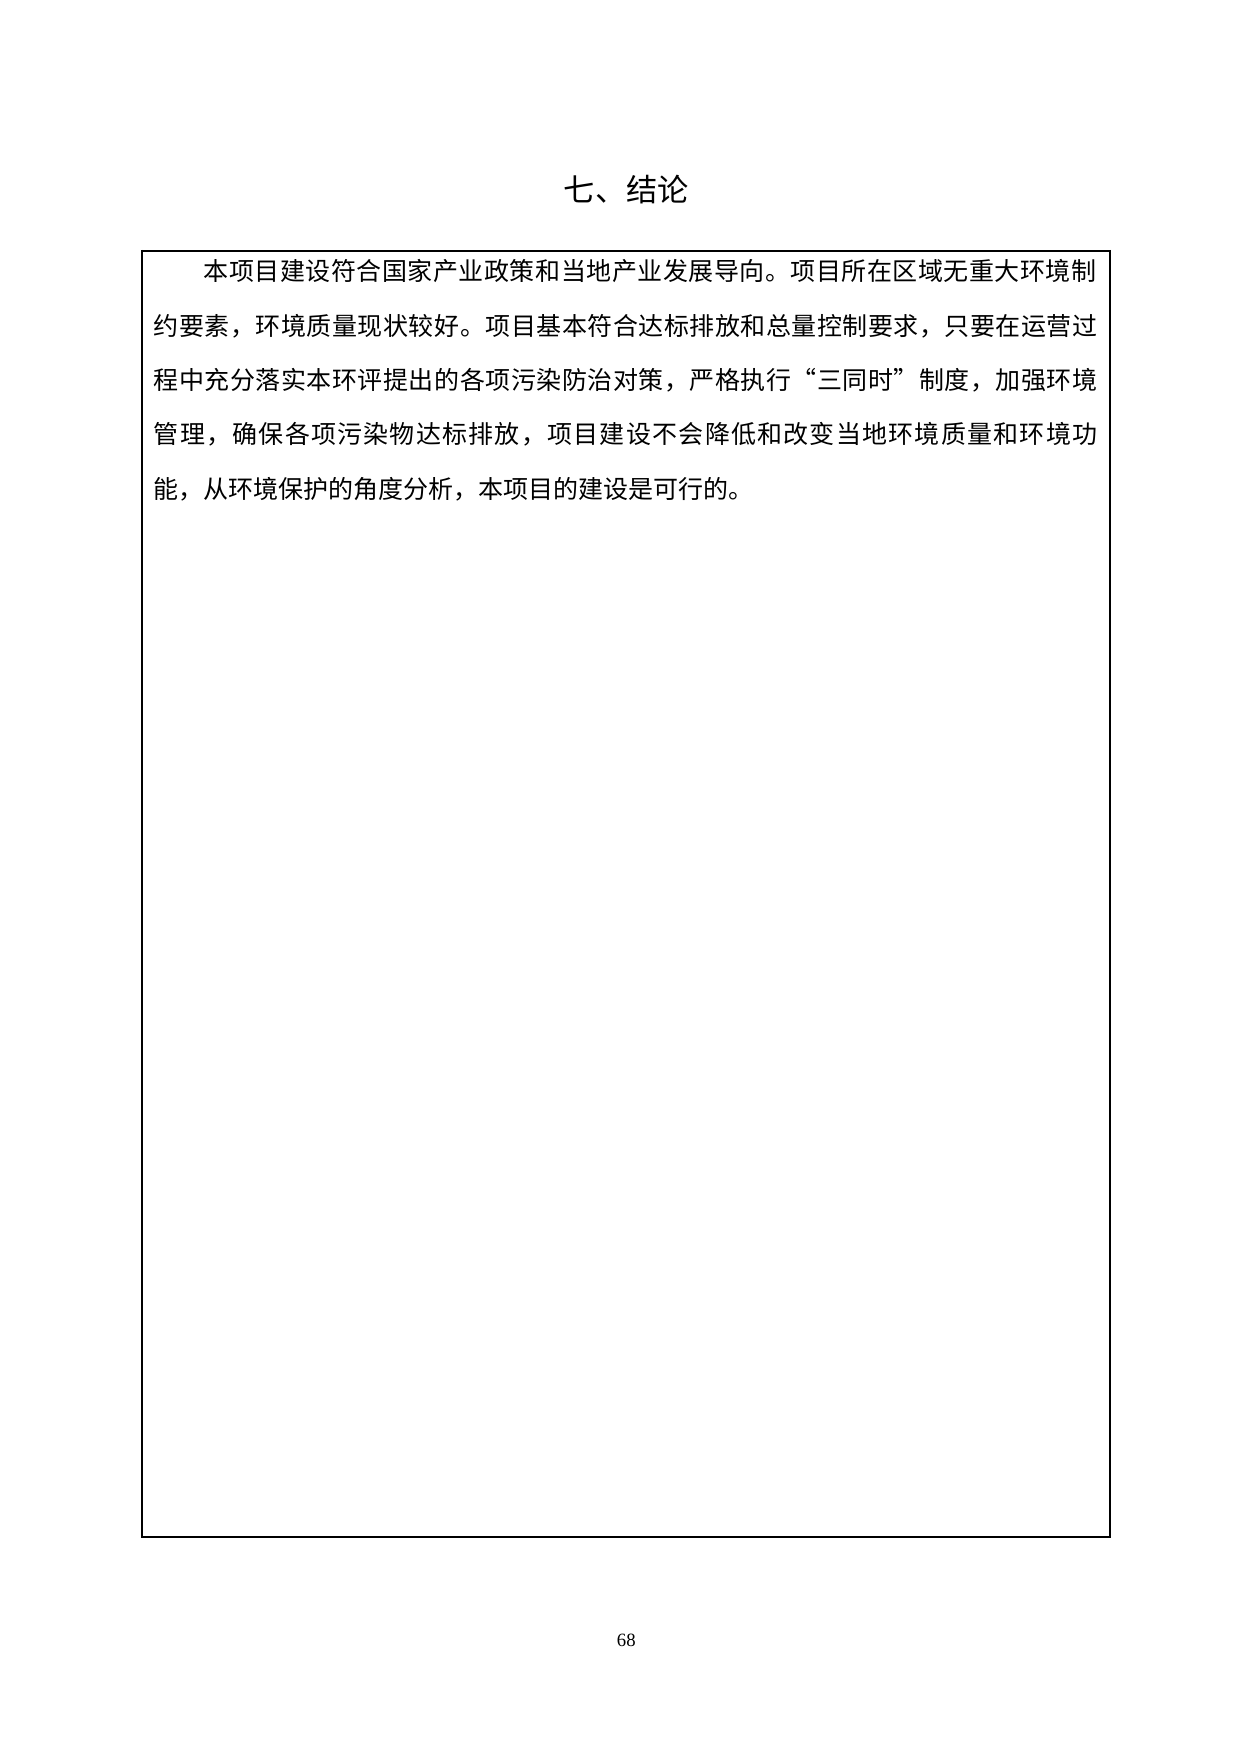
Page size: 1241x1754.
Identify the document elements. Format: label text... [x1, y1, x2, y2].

text 七、结论 [171, 156, 1081, 221]
table_header 本项目建设符合国家产业政策和当地产业发展导向。项目所在区域无重大环境制约要素，环境质量现状较好。项目基本符合达标排放和总量控制要求，只要在运营过程中充分落实本环评提出的各项污染防治对策，严格执行“三同时”制度，加强环境管理，确保各项污染物达标排放，项目建设不会降低和改变当地环境质量和环境功能，从环境保护的角度分析，本项目的建设是可行的。 [143, 252, 1109, 1536]
